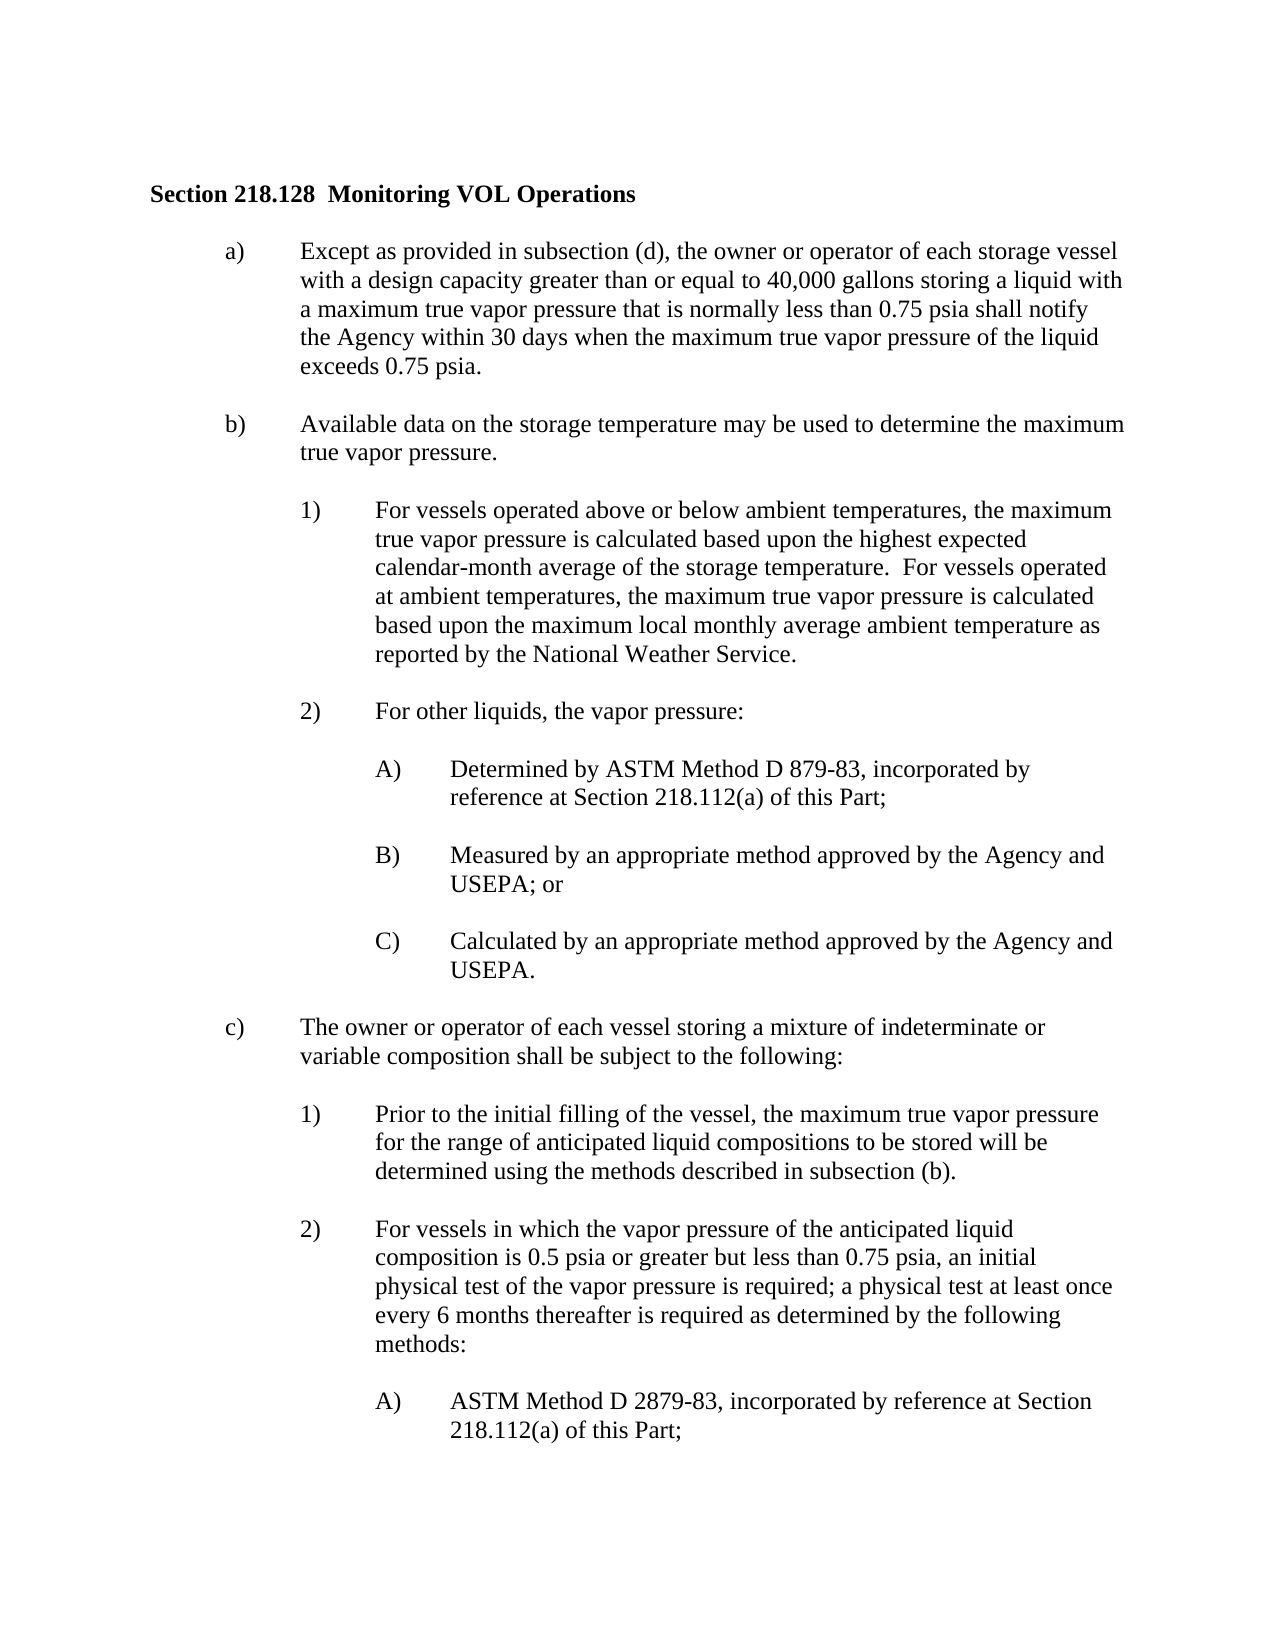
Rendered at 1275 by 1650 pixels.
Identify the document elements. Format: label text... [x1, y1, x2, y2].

text 2) For other liquids, the vapor pressure: [300, 696, 1125, 725]
text 1) For vessels operated above or below ambient temperatures, the maximum true vapor pressure is calculated based upon the highest expected calendar-month average of the storage temperature. For vessels operated at ambient temperatures, the maximum true vapor pressure is calculated based upon the maximum local monthly average ambient temperature as reported by the National Weather Service. [300, 495, 1125, 667]
text 1) Prior to the initial filling of the vessel, the maximum true vapor pressure for the range of anticipated liquid compositions to be stored will be determined using the methods described in subsection (b). [300, 1099, 1125, 1185]
text Section 218.128 Monitoring VOL Operations [150, 179, 1125, 207]
text 2) For vessels in which the vapor pressure of the anticipated liquid composition is 0.5 psia or greater but less than 0.75 psia, an initial physical test of the vapor pressure is required; a physical test at least once every 6 months thereafter is required as determined by the following methods: [300, 1214, 1125, 1357]
text A) ASTM Method D 2879-83, incorporated by reference at Section 218.112(a) of this Part; [375, 1386, 1125, 1444]
text b) Available data on the storage temperature may be used to determine the maximum true vapor pressure. [225, 409, 1125, 466]
text c) The owner or operator of each vessel storing a mixture of indeterminate or variable composition shall be subject to the following: [225, 1012, 1125, 1070]
text A) Determined by ASTM Method D 879-83, incorporated by reference at Section 218.112(a) of this Part; [375, 754, 1125, 811]
text C) Calculated by an appropriate method approved by the Agency and USEPA. [375, 926, 1125, 984]
text B) Measured by an appropriate method approved by the Agency and USEPA; or [375, 840, 1125, 897]
text a) Except as provided in subsection (d), the owner or operator of each storage vessel with a design capacity greater than or equal to 40,000 gallons storing a liquid with a maximum true vapor pressure that is normally less than 0.75 psia shall notify the Agency within 30 days when the maximum true vapor pressure of the liquid exceeds 0.75 psia. [225, 236, 1125, 380]
